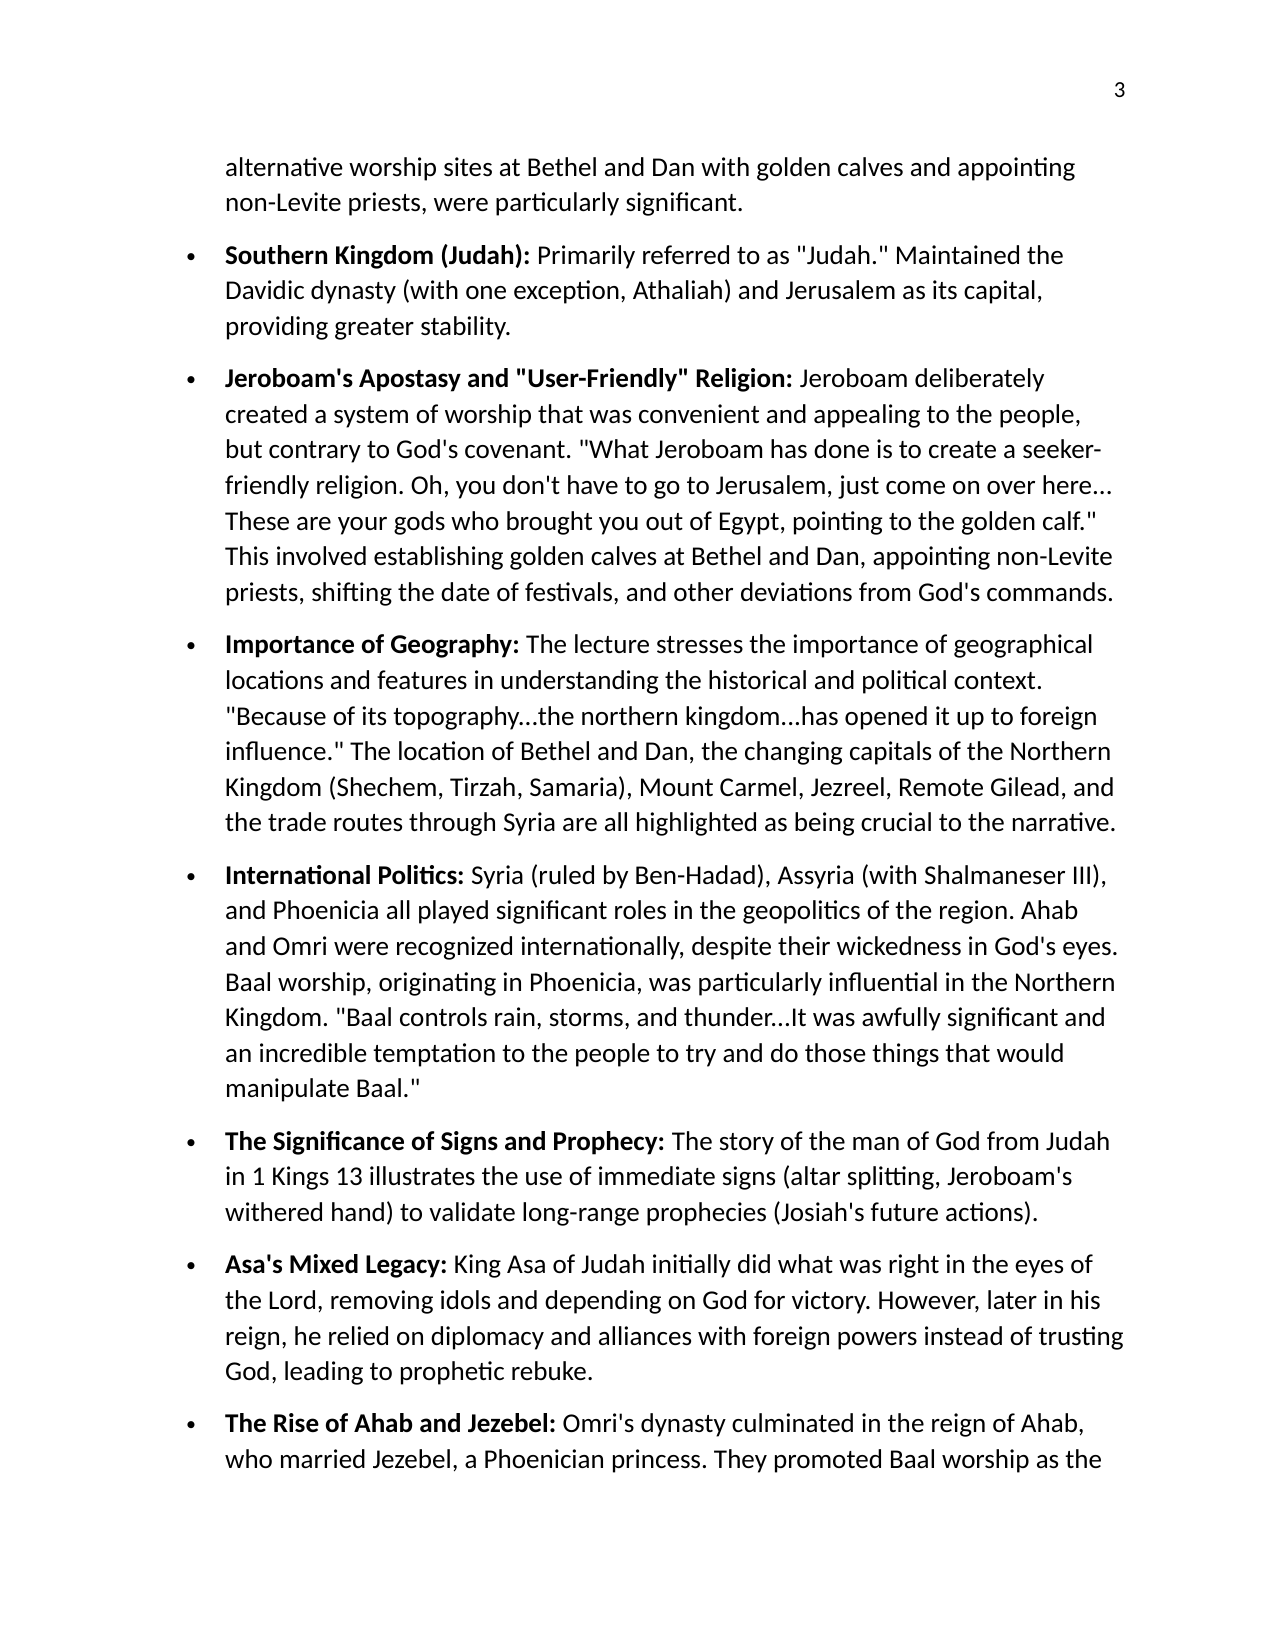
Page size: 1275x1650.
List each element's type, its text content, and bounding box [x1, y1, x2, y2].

list Southern Kingdom (Judah): Primarily referred to as "Judah." Maintained the Davidic dynasty (with one exception, Athaliah) and Jerusalem as its capital, providing greater stability. [187, 238, 1125, 342]
list Jeroboam's Apostasy and "User-Friendly" Religion: Jeroboam deliberately created a system of worship that was convenient and appealing to the people, but contrary to God's covenant. "What Jeroboam has done is to create a seeker-friendly religion. Oh, you don't have to go to Jerusalem, just come on over here... These are your gods who brought you out of Egypt, pointing to the golden calf." This involved establishing golden calves at Bethel and Dan, appointing non-Levite priests, shifting the date of festivals, and other deviations from God's commands. [187, 361, 1125, 608]
list The Significance of Signs and Prophecy: The story of the man of God from Judah in 1 Kings 13 illustrates the use of immediate signs (altar splitting, Jeroboam's withered hand) to validate long-range prophecies (Josiah's future actions). [187, 1124, 1125, 1228]
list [187, 150, 1125, 219]
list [187, 1407, 1125, 1475]
list Importance of Geography: The lecture stresses the importance of geographical locations and features in understanding the historical and political context. "Because of its topography...the northern kingdom...has opened it up to foreign influence." The location of Bethel and Dan, the changing capitals of the Northern Kingdom (Shechem, Tirzah, Samaria), Mount Carmel, Jezreel, Remote Gilead, and the trade routes through Syria are all highlighted as being crucial to the narrative. [187, 627, 1125, 839]
list International Politics: Syria (ruled by Ben-Hadad), Assyria (with Shalmaneser III), and Phoenicia all played significant roles in the geopolitics of the region. Ahab and Omri were recognized internationally, despite their wickedness in God's eyes. Baal worship, originating in Phoenicia, was particularly influential in the Northern Kingdom. "Baal controls rain, storms, and thunder...It was awfully significant and an incredible temptation to the people to try and do those things that would manipulate Baal." [187, 858, 1125, 1105]
list Asa's Mixed Legacy: King Asa of Judah initially did what was right in the eyes of the Lord, removing idols and depending on God for victory. However, later in his reign, he relied on diplomacy and alliances with foreign powers instead of trusting God, leading to prophetic rebuke. [187, 1247, 1125, 1387]
